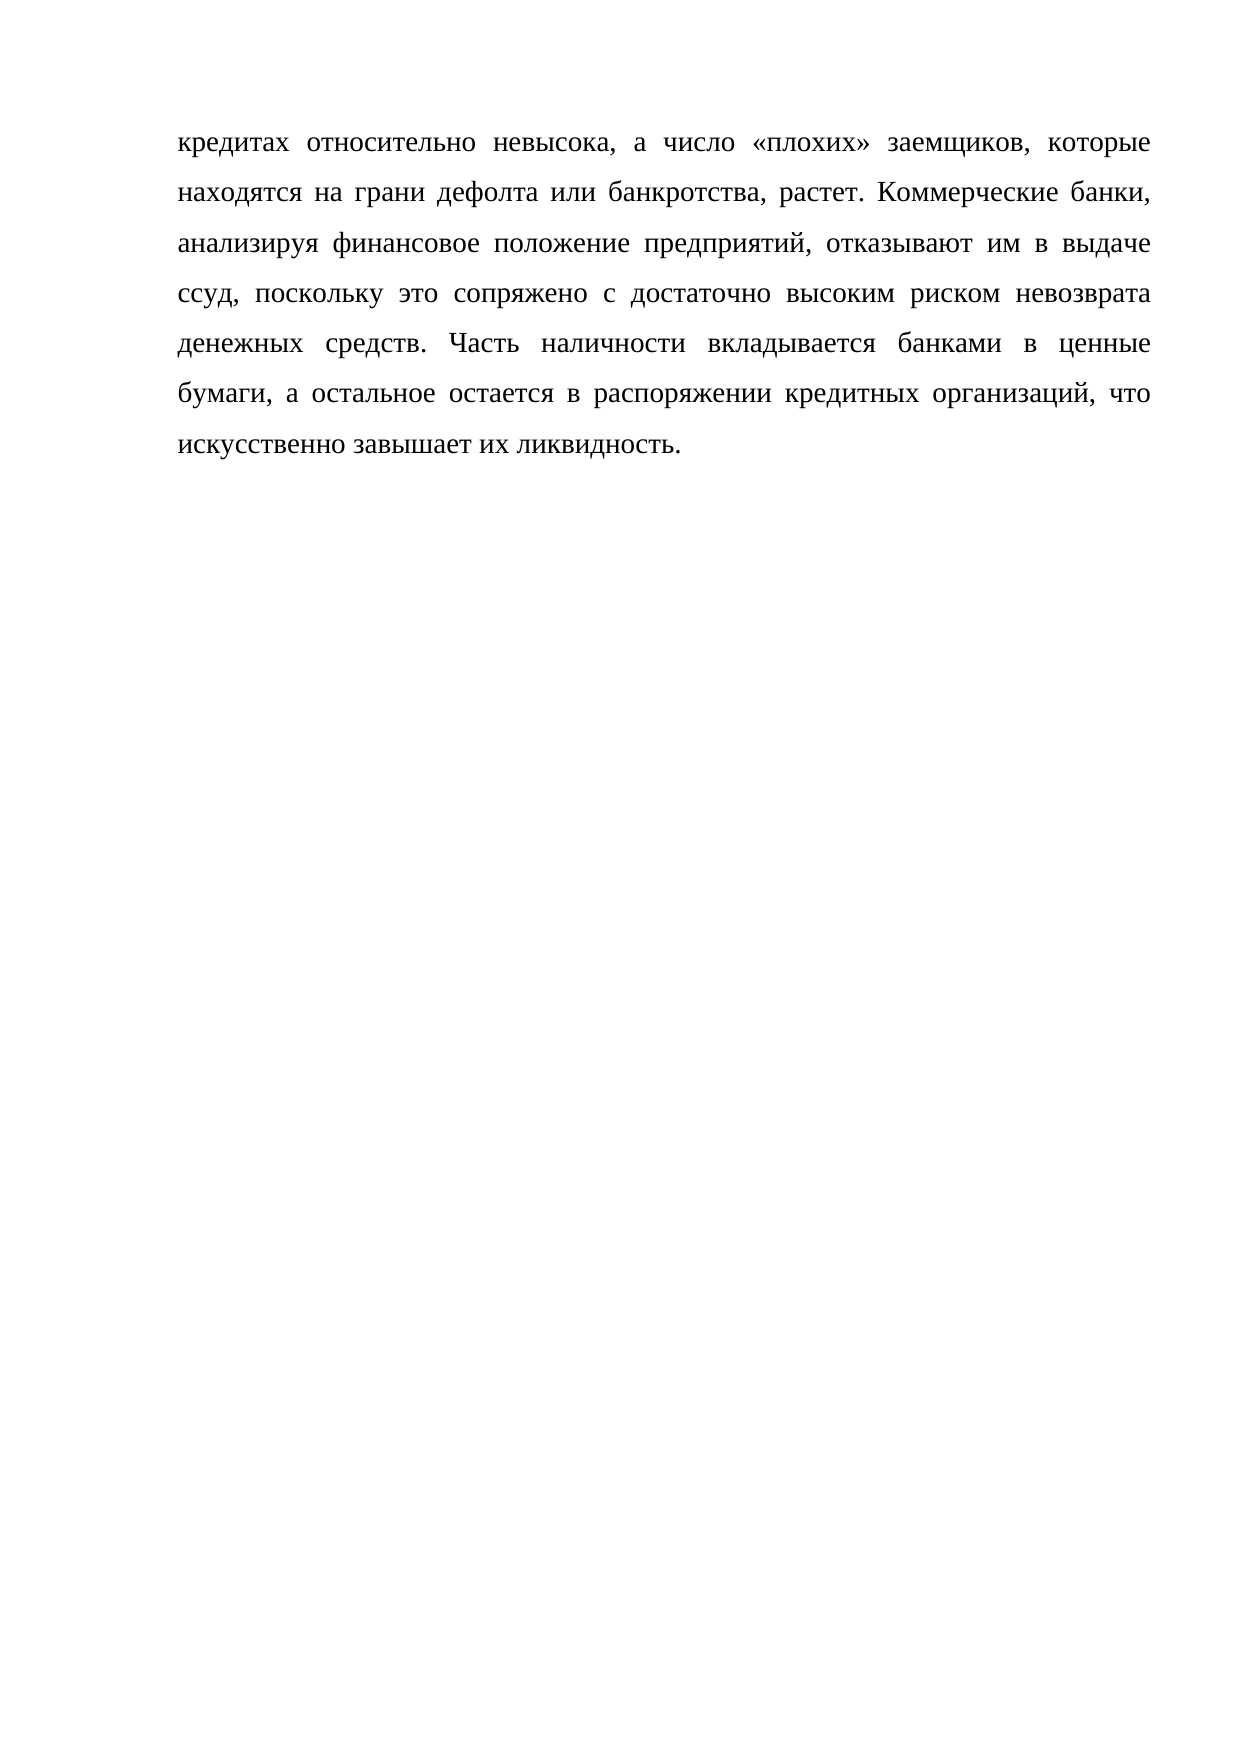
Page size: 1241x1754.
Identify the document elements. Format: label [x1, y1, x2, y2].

text [177, 124, 1152, 459]
